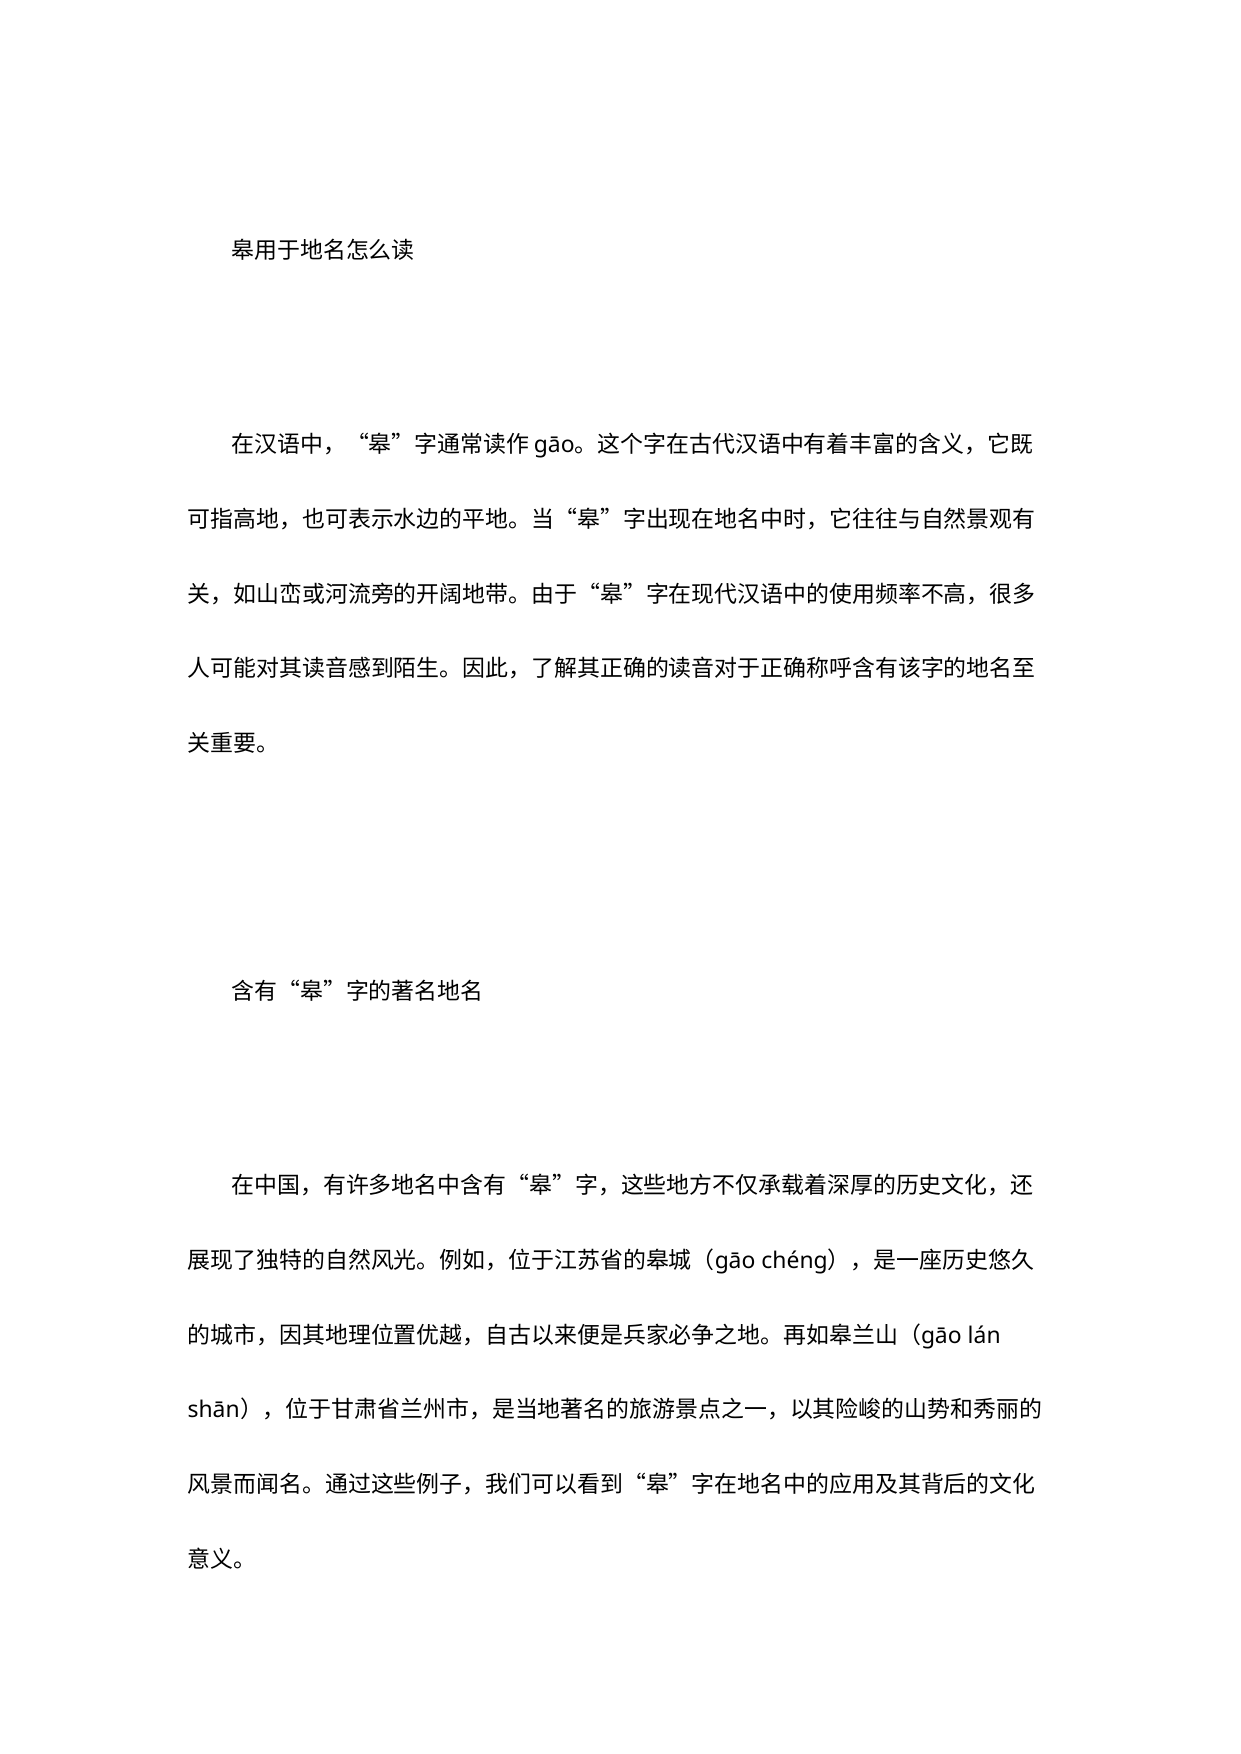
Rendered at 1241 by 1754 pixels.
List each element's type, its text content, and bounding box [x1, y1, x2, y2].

text 在汉语中，“皋”字通常读作gāo。这个字在古代汉语中有着丰富的含义，它既可指高地，也可表示水边的平地。当“皋”字出现在地名中时，它往往与自然景观有关，如山峦或河流旁的开阔地带。由于“皋”字在现代汉语中的使用频率不高，很多人可能对其读音感到陌生。因此，了解其正确的读音对于正确称呼含有该字的地名至关重要。 [187, 410, 1053, 774]
text 在中国，有许多地名中含有“皋”字，这些地方不仅承载着深厚的历史文化，还展现了独特的自然风光。例如，位于江苏省的皋城（gāo chéng），是一座历史悠久的城市，因其地理位置优越，自古以来便是兵家必争之地。再如皋兰山（gāo lán shān），位于甘肃省兰州市，是当地著名的旅游景点之一，以其险峻的山势和秀丽的风景而闻名。通过这些例子，我们可以看到“皋”字在地名中的应用及其背后的文化意义。 [187, 1151, 1053, 1590]
text 含有“皋”字的著名地名 [187, 957, 1053, 1022]
text 皋用于地名怎么读 [187, 216, 1053, 281]
